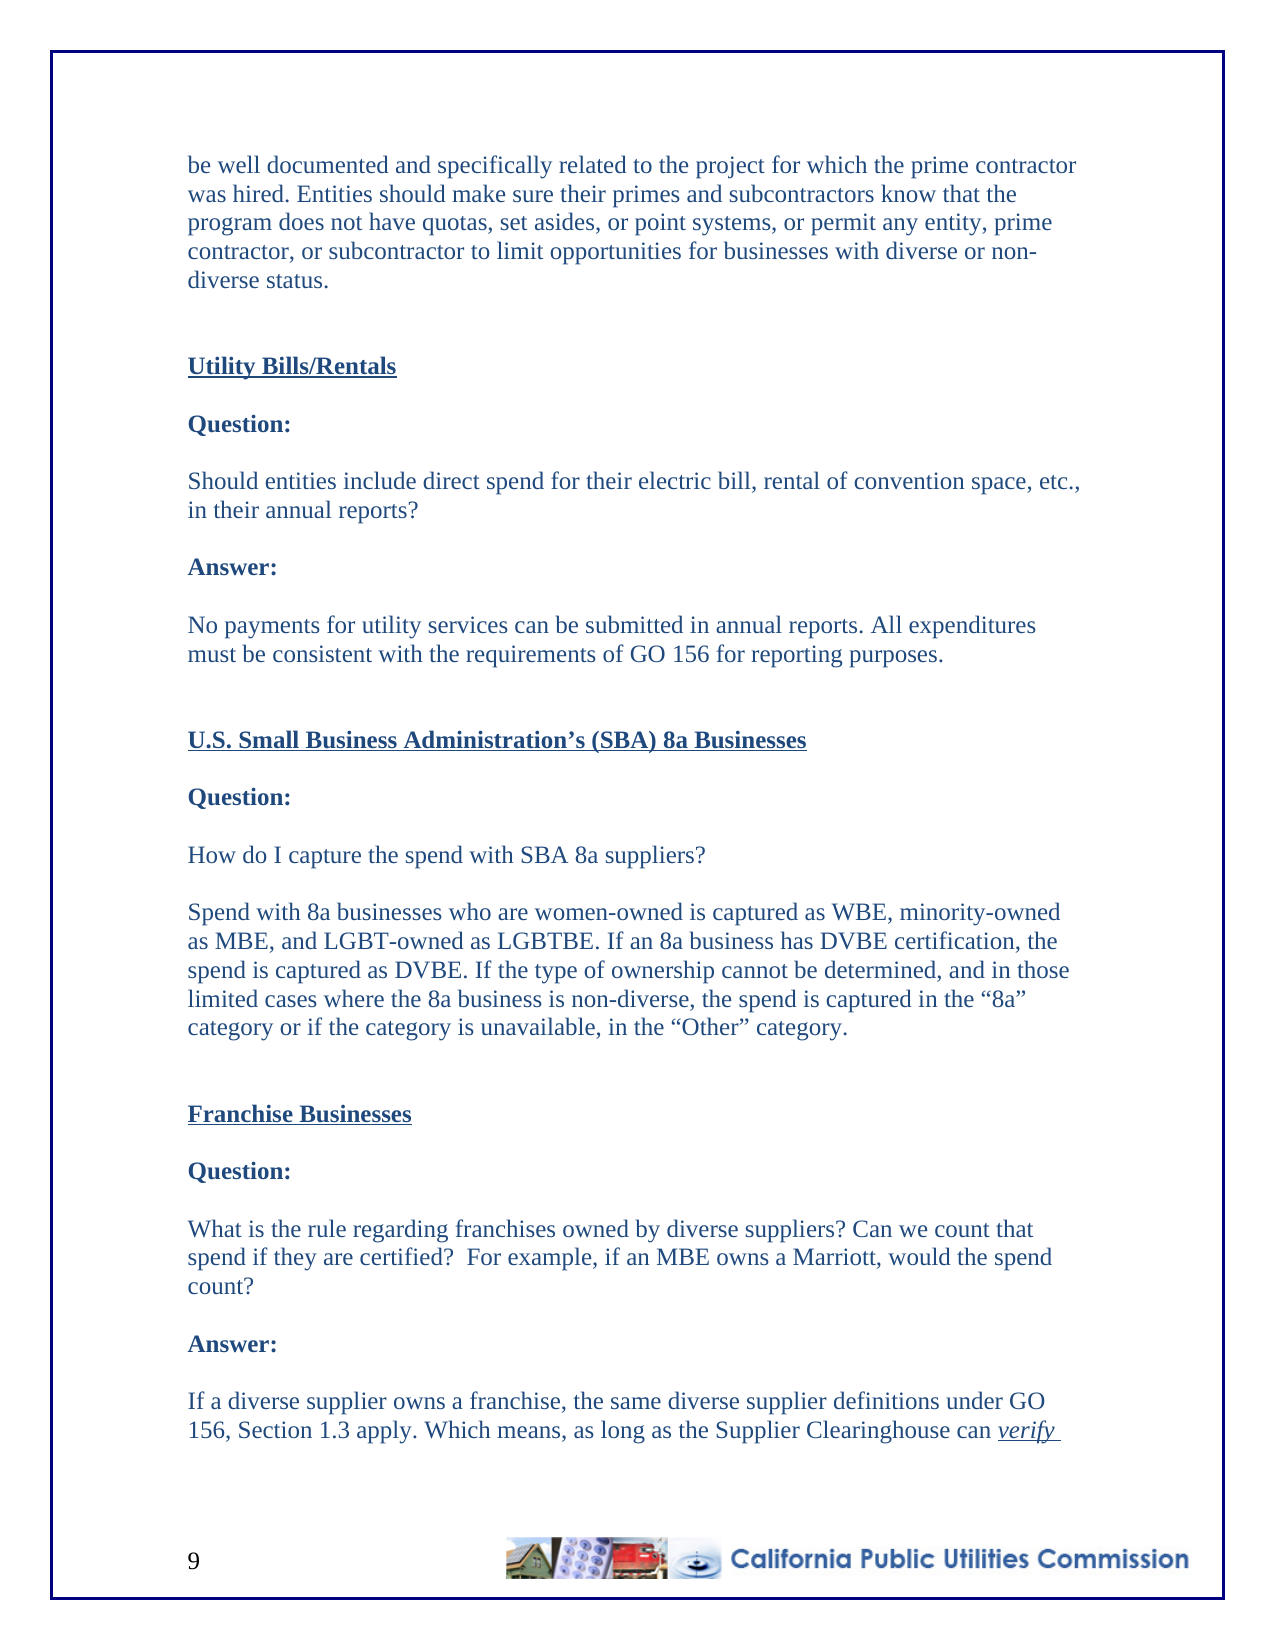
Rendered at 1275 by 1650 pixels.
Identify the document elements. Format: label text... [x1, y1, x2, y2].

text No payments for utility services can be submitted in annual reports. All expenditures must be consistent with the requirements of GO 156 for reporting purposes. [187, 610, 1087, 667]
text Franchise Businesses [187, 1099, 1087, 1127]
text Answer: [187, 552, 1087, 581]
text Answer: [187, 1329, 1087, 1357]
text Question: [187, 409, 1087, 437]
text Utility Bills/Rentals [187, 351, 1087, 380]
picture [506, 1537, 1198, 1579]
text Question: [187, 1156, 1087, 1185]
text Spend with 8a businesses who are women-owned is captured as WBE, minority-owned as MBE, and LGBT-owned as LGBTBE. If an 8a business has DVBE certification, the spend is captured as DVBE. If the type of ownership cannot be determined, and in those limited cases where the 8a business is non-diverse, the spend is captured in the “8a” category or if the category is unavailable, in the “Other” category. [187, 897, 1087, 1041]
text Should entities include direct spend for their electric bill, rental of convention space, etc., in their annual reports? [187, 466, 1087, 524]
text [187, 150, 1087, 294]
text Question: [187, 782, 1087, 811]
text What is the rule regarding franchises owned by diverse suppliers? Can we count that spend if they are certified? For example, if an MBE owns a Marriott, would the spend count? [187, 1214, 1087, 1300]
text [187, 1386, 1087, 1444]
text How do I capture the spend with SBA 8a suppliers? [187, 840, 1087, 869]
text U.S. Small Business Administration’s (SBA) 8a Businesses [187, 725, 1087, 754]
